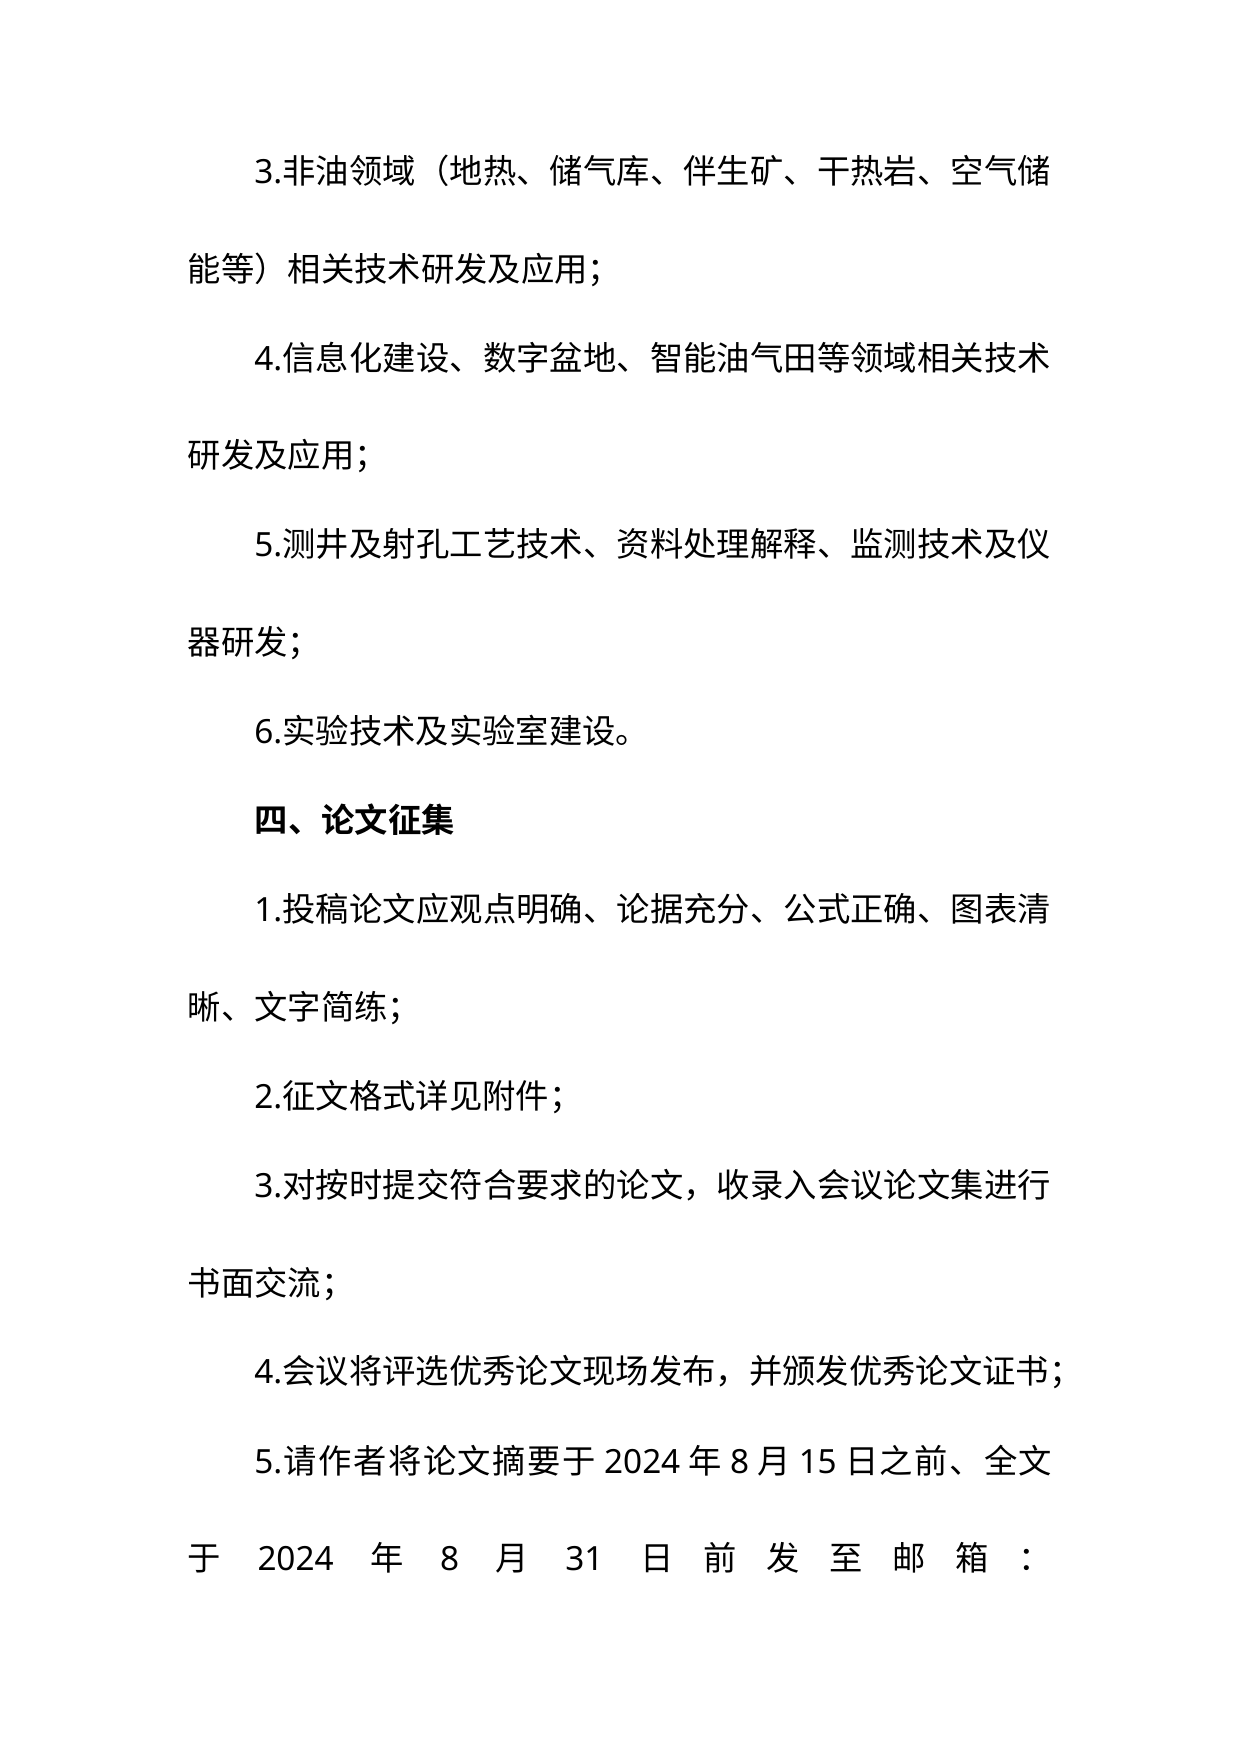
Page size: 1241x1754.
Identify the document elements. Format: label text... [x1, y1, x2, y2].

text 3.非油领域（地热、储气库、伴生矿、干热岩、空气储能等）相关技术研发及应用； [187, 137, 1053, 299]
text 1.投稿论文应观点明确、论据充分、公式正确、图表清晰、文字简练； [187, 875, 1053, 1037]
text 5.测井及射孔工艺技术、资料处理解释、监测技术及仪器研发； [187, 510, 1053, 672]
text 4.信息化建设、数字盆地、智能油气田等领域相关技术研发及应用； [187, 323, 1053, 486]
text 四、论文征集 [187, 786, 1053, 851]
text 3.对按时提交符合要求的论文，收录入会议论文集进行书面交流； [187, 1151, 1053, 1313]
text 6.实验技术及实验室建设。 [187, 697, 1053, 762]
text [187, 1426, 1053, 1589]
text 4.会议将评选优秀论文现场发布，并颁发优秀论文证书； [187, 1337, 1053, 1402]
text 2.征文格式详见附件； [187, 1061, 1053, 1126]
